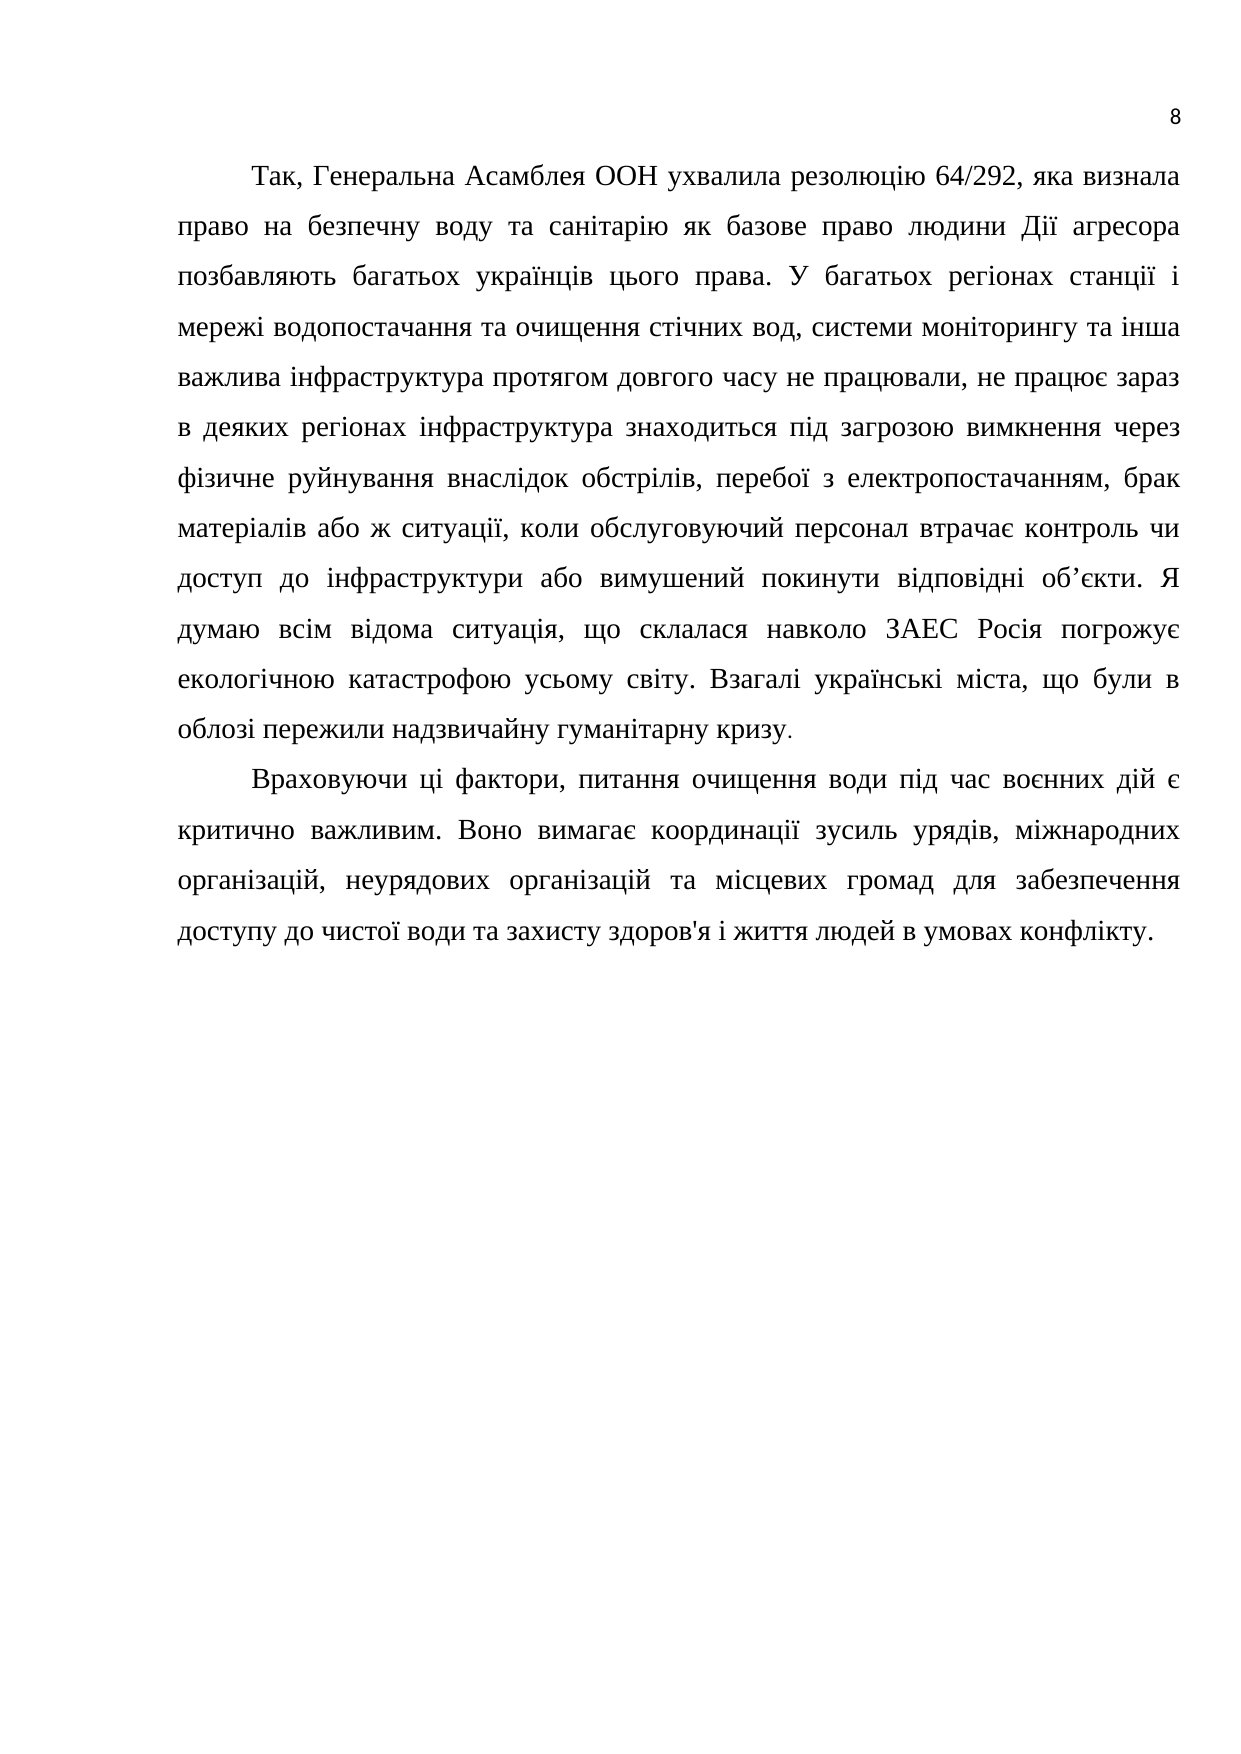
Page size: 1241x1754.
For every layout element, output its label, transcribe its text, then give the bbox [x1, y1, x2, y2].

text Враховуючи ці фактори, питання очищення води під час воєнних дій є критично важливим. Воно вимагає координації зусиль урядів, міжнародних організацій, неурядових організацій та місцевих громад для забезпечення доступу до чистої води та захисту здоров'я і життя людей в умовах конфлікту. [177, 762, 1181, 946]
text Так, Генеральна Асамблея ООН ухвалила резолюцію 64/292, яка визнала право на безпечну воду та санітарію як базове право людини Дії агресора позбавляють багатьох українців цього права. У багатьох регіонах станції і мережі водопостачання та очищення стічних вод, системи моніторингу та інша важлива інфраструктура протягом довгого часу не працювали, не працює зараз в деяких регіонах інфраструктура знаходиться під загрозою вимкнення через фізичне руйнування внаслідок обстрілів, перебої з електропостачанням, брак матеріалів або ж ситуації, коли обслуговуючий персонал втрачає контроль чи доступ до інфраструктури або вимушений покинути відповідні об’єкти. Я думаю всім відома ситуація, що склалася навколо ЗАЕС Росія погрожує екологічною катастрофою усьому світу. Взагалі українські міста, що були в облозі пережили надзвичайну гуманітарну кризу. [177, 158, 1181, 745]
